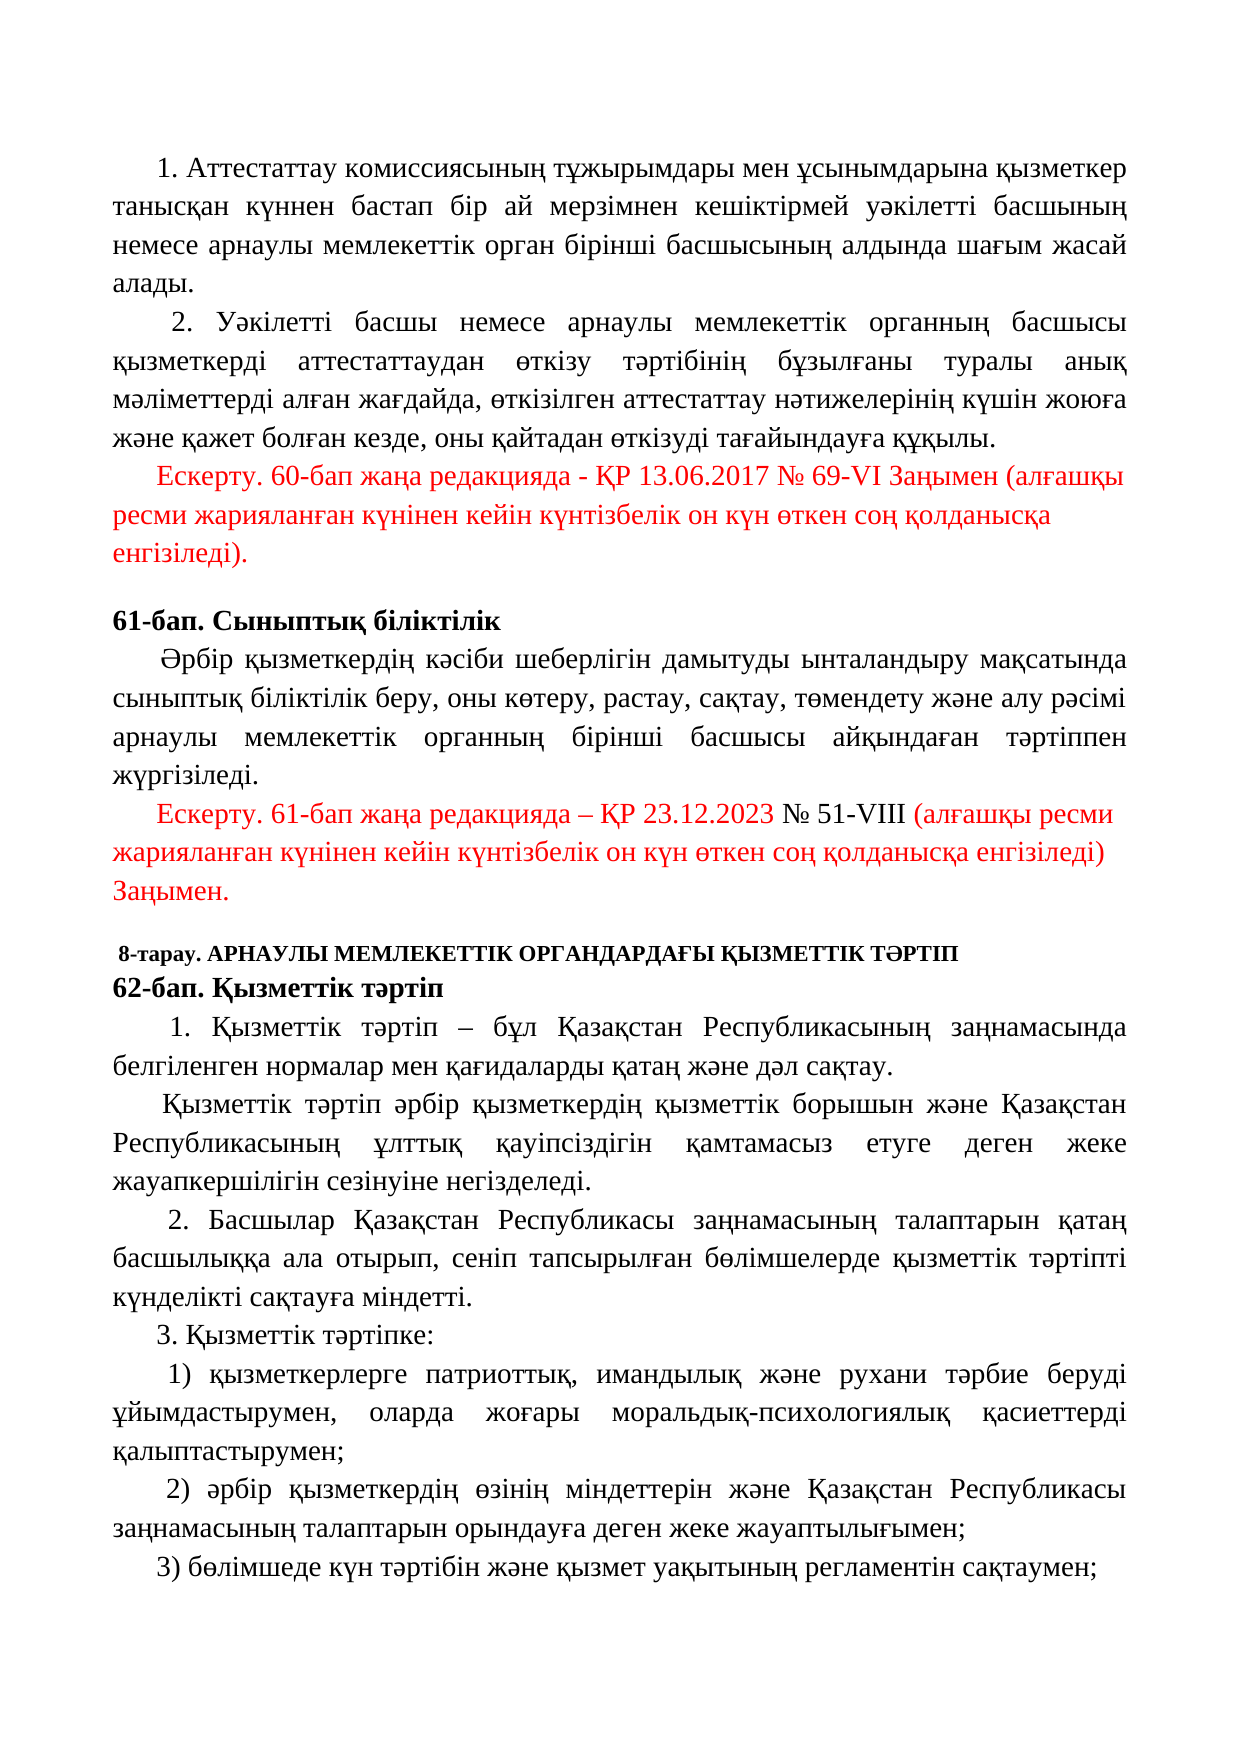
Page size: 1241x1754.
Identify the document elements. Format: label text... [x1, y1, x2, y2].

text 1) қызметкерлерге патриоттық, имандылық және рухани тәрбие беруді ұйымдастырумен, оларда жоғары моральдық-психологиялық қасиеттерді қалыптастырумен; [112, 1356, 1128, 1467]
text 2) әрбір қызметкердің өзінің міндеттерін және Қазақстан Республикасы заңнамасының талаптарын орындауға деген жеке жауаптылығымен; [112, 1472, 1128, 1544]
text Ескерту. 61-бап жаңа редакцияда – ҚР 23.12.2023 № 51-VIII (алғашқы ресми жарияланған күнінен кейін күнтізбелік он күн өткен соң қолданысқа енгізіледі) Заңымен. [112, 796, 1128, 937]
text 8-тарау. АРНАУЛЫ МЕМЛЕКЕТТІК ОРГАНДАРДАҒЫ ҚЫЗМЕТТІК ТӘРТІП [112, 940, 1128, 967]
text Әрбір қызметкердің кәсіби шеберлігін дамытуды ынталандыру мақсатында сыныптық біліктілік беру, оны көтеру, растау, сақтау, төмендету және алу рәсімі арнаулы мемлекеттік органның бірінші басшысы айқындаған тәртіппен жүргізіледі. [112, 642, 1128, 791]
text 3) бөлімшеде күн тәртібін және қызмет уақытының регламентін сақтаумен; [112, 1549, 1128, 1582]
text Ескерту. 60-бап жаңа редакцияда - ҚР 13.06.2017 № 69-VІ Заңымен (алғашқы ресми жарияланған күнінен кейін күнтізбелік он күн өткен соң қолданысқа енгізіледі). [112, 458, 1128, 599]
text 1. Аттестаттау комиссиясының тұжырымдары мен ұсынымдарына қызметкер танысқан күннен бастап бір ай мерзімнен кешіктірмей уəкілетті басшының немесе арнаулы мемлекеттік орган бірінші басшысының алдында шағым жасай алады. [112, 150, 1128, 299]
text 61-бап. Сыныптық біліктілік [112, 603, 1128, 637]
text 2. Басшылар Қазақстан Республикасы заңнамасының талаптарын қатаң басшылыққа ала отырып, сеніп тапсырылған бөлімшелерде қызметтік тәртіпті күнделікті сақтауға міндетті. [112, 1202, 1128, 1312]
text 1. Қызметтік тәртіп – бұл Қазақстан Республикасының заңнамасында белгіленген нормалар мен қағидаларды қатаң және дәл сақтау. [112, 1009, 1128, 1081]
text 2. Уəкілетті басшы немесе арнаулы мемлекеттік органның басшысы қызметкерді аттестаттаудан өткізу тəртібінің бұзылғаны туралы анық мəліметтерді алған жағдайда, өткізілген аттестаттау нəтижелерінің күшін жоюға жəне қажет болған кезде, оны қайтадан өткізуді тағайындауға құқылы. [112, 304, 1128, 453]
text Қызметтік тәртіп әрбір қызметкердің қызметтік борышын және Қазақстан Республикасының ұлттық қауіпсіздігін қамтамасыз етуге деген жеке жауапкершілігін сезінуіне негізделеді. [112, 1086, 1128, 1197]
text 3. Қызметтік тәртіпке: [112, 1317, 1128, 1351]
text 62-бап. Қызметтік тәртіп [112, 971, 1128, 1004]
